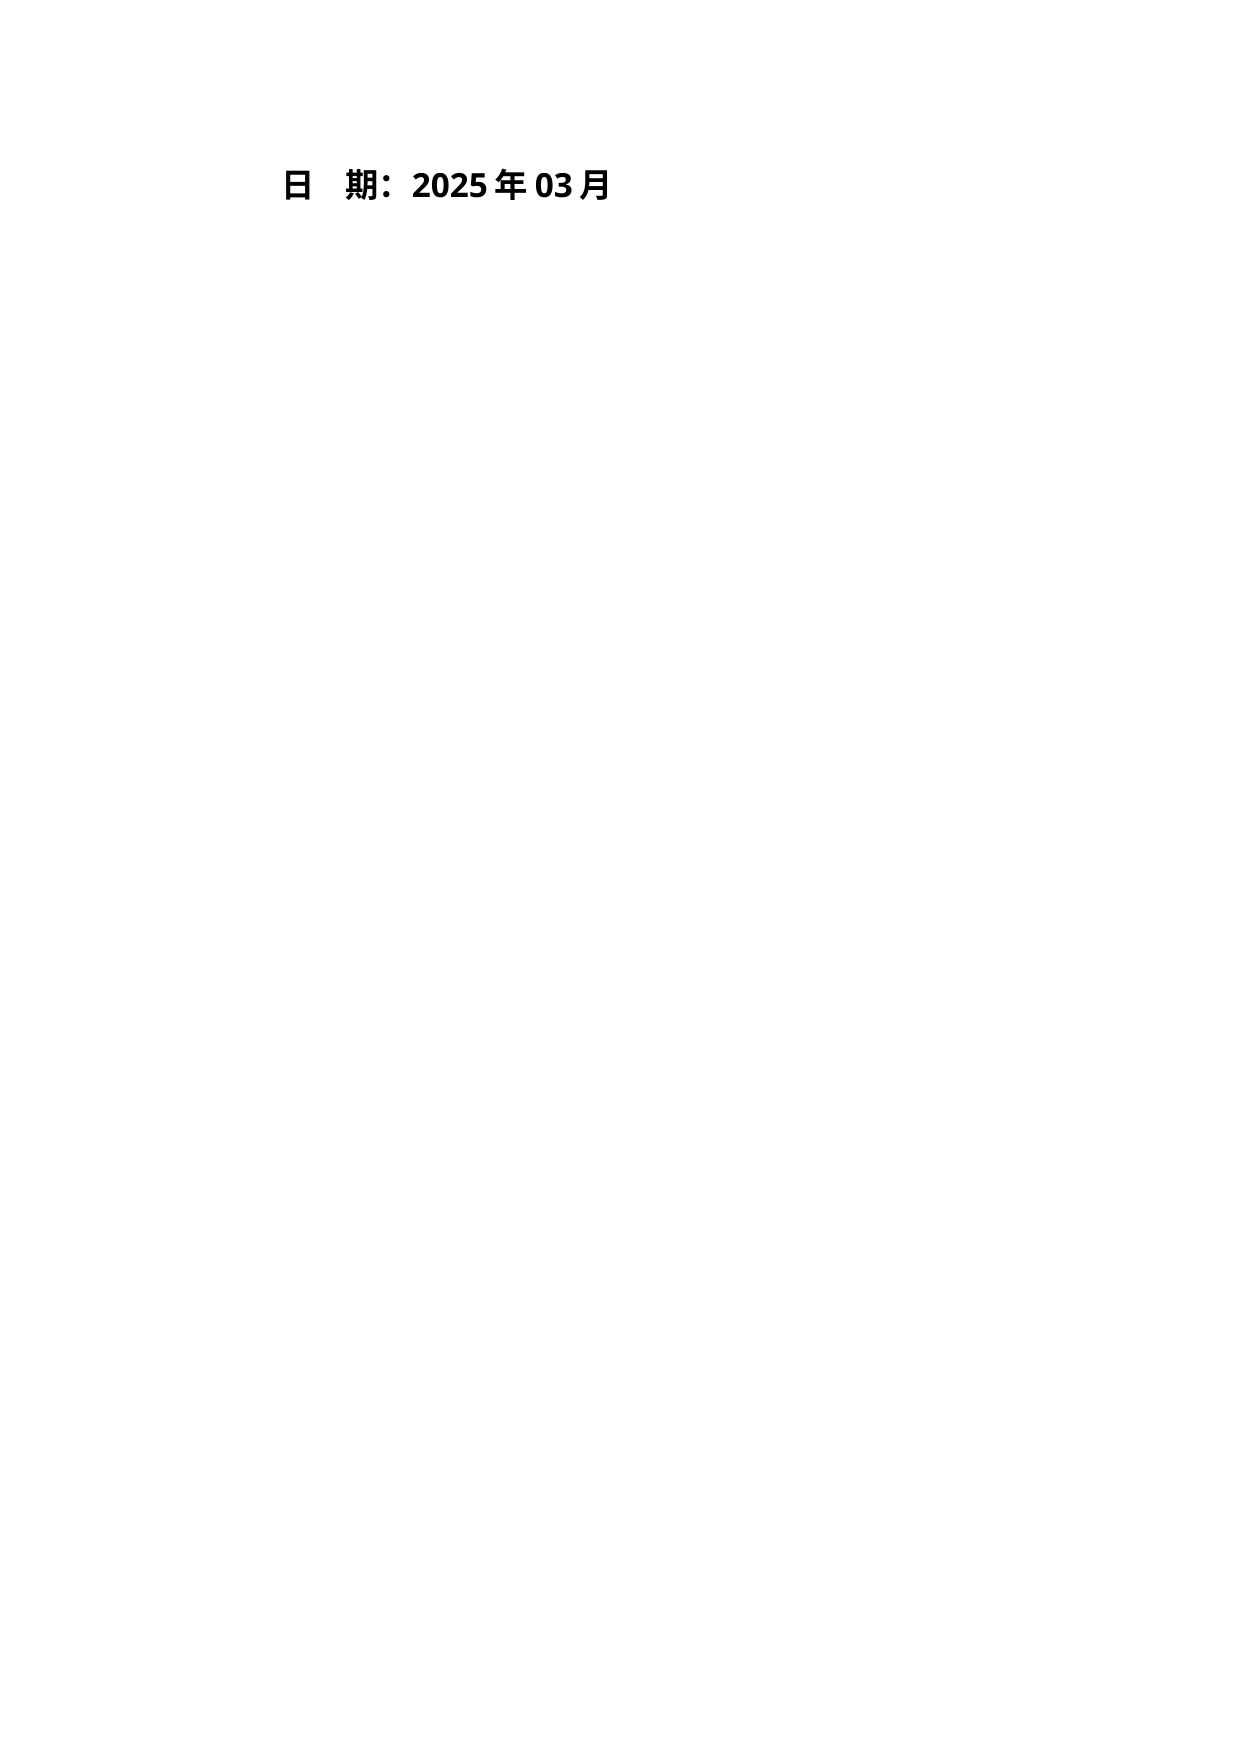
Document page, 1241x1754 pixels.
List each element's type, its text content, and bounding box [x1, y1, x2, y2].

text 日 期：2025年03月 [214, 148, 1092, 210]
